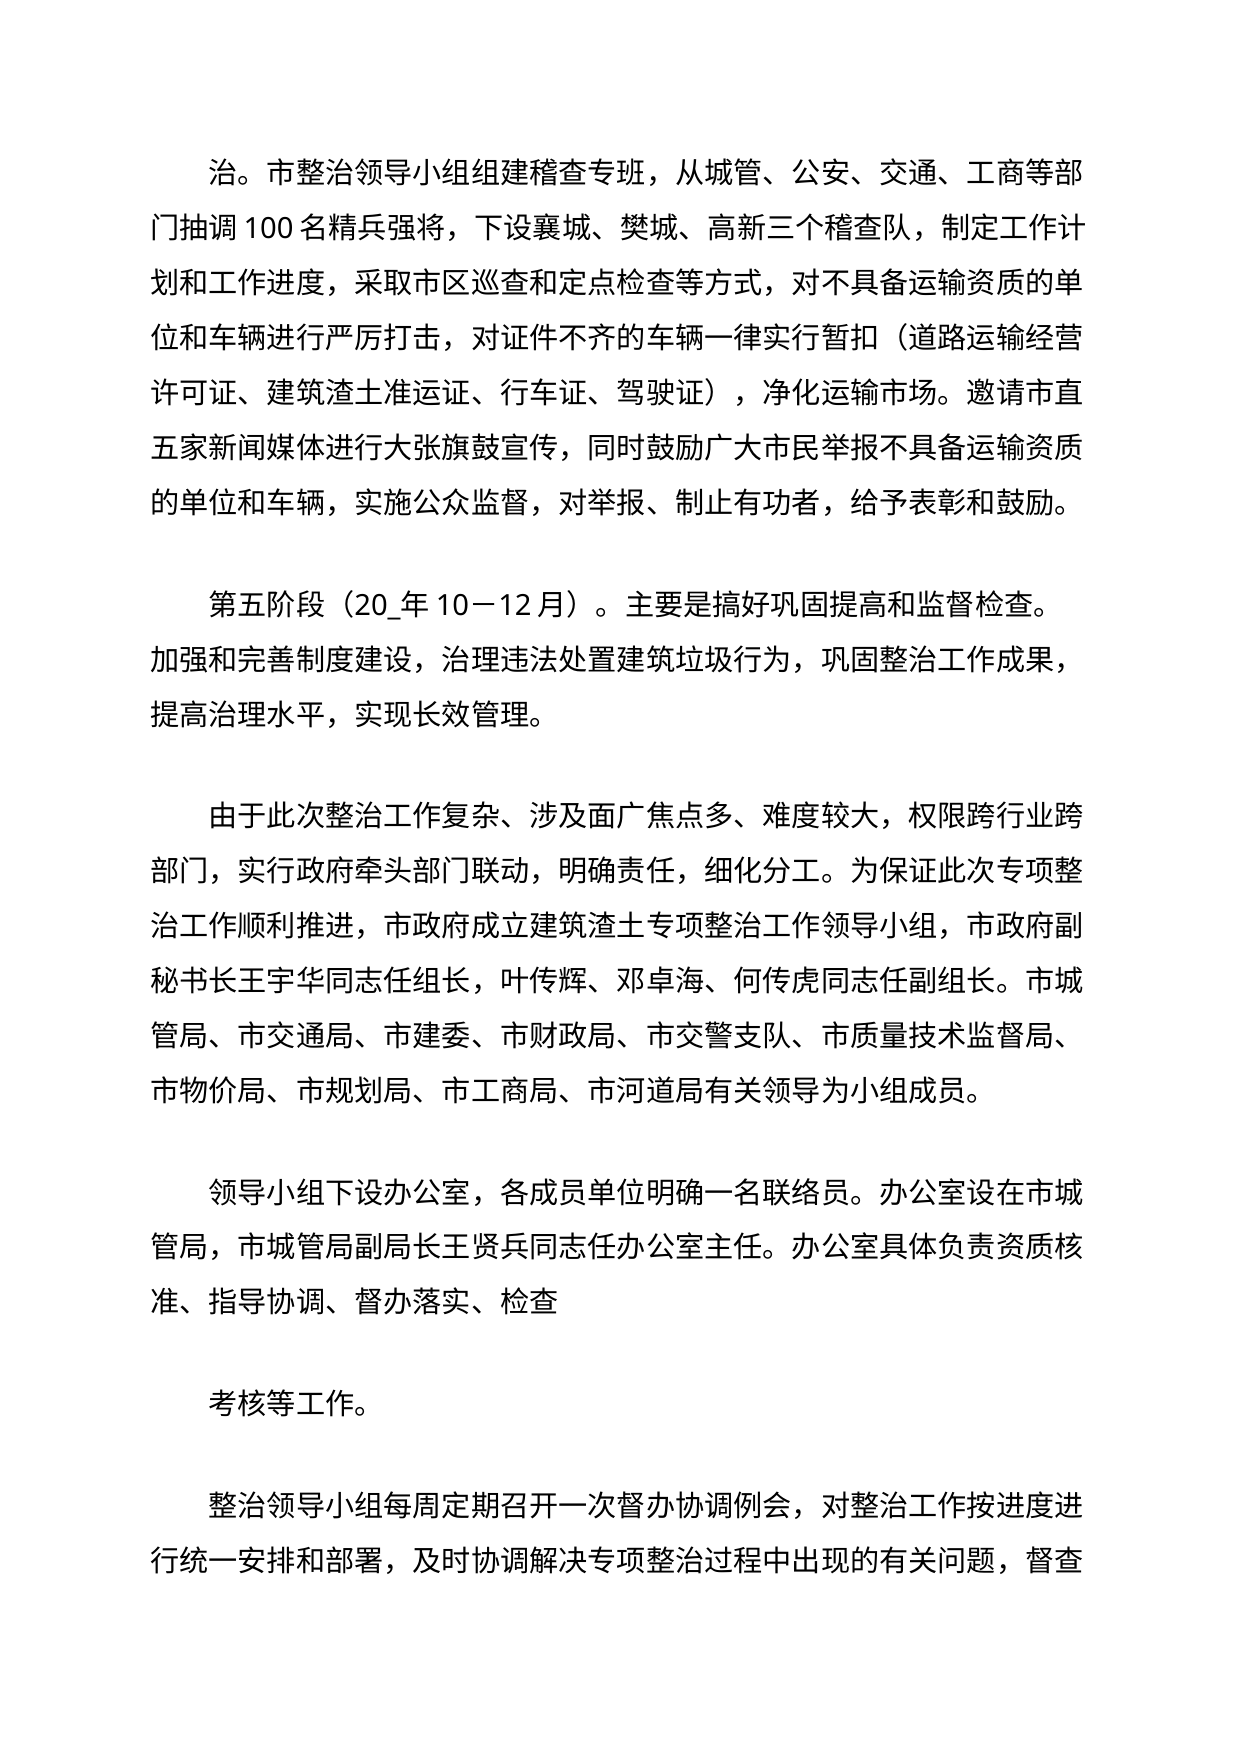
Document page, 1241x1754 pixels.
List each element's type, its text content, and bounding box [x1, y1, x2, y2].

text 第五阶段（20_年10－12月）。主要是搞好巩固提高和监督检查。加强和完善制度建设，治理违法处置建筑垃圾行为，巩固整治工作成果，提高治理水平，实现长效管理。 [150, 581, 1090, 733]
text 由于此次整治工作复杂、涉及面广焦点多、难度较大，权限跨行业跨部门，实行政府牵头部门联动，明确责任，细化分工。为保证此次专项整治工作顺利推进，市政府成立建筑渣土专项整治工作领导小组，市政府副秘书长王宇华同志任组长，叶传辉、邓卓海、何传虎同志任副组长。市城管局、市交通局、市建委、市财政局、市交警支队、市质量技术监督局、市物价局、市规划局、市工商局、市河道局有关领导为小组成员。 [150, 793, 1090, 1110]
text 考核等工作。 [150, 1381, 1090, 1423]
text 治。市整治领导小组组建稽查专班，从城管、公安、交通、工商等部门抽调100名精兵强将，下设襄城、樊城、高新三个稽查队，制定工作计划和工作进度，采取市区巡查和定点检查等方式，对不具备运输资质的单位和车辆进行严厉打击，对证件不齐的车辆一律实行暂扣（道路运输经营许可证、建筑渣土准运证、行车证、驾驶证），净化运输市场。邀请市直五家新闻媒体进行大张旗鼓宣传，同时鼓励广大市民举报不具备运输资质的单位和车辆，实施公众监督，对举报、制止有功者，给予表彰和鼓励。 [150, 150, 1090, 522]
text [150, 1482, 1090, 1580]
text 领导小组下设办公室，各成员单位明确一名联络员。办公室设在市城管局，市城管局副局长王贤兵同志任办公室主任。办公室具体负责资质核准、指导协调、督办落实、检查 [150, 1169, 1090, 1321]
